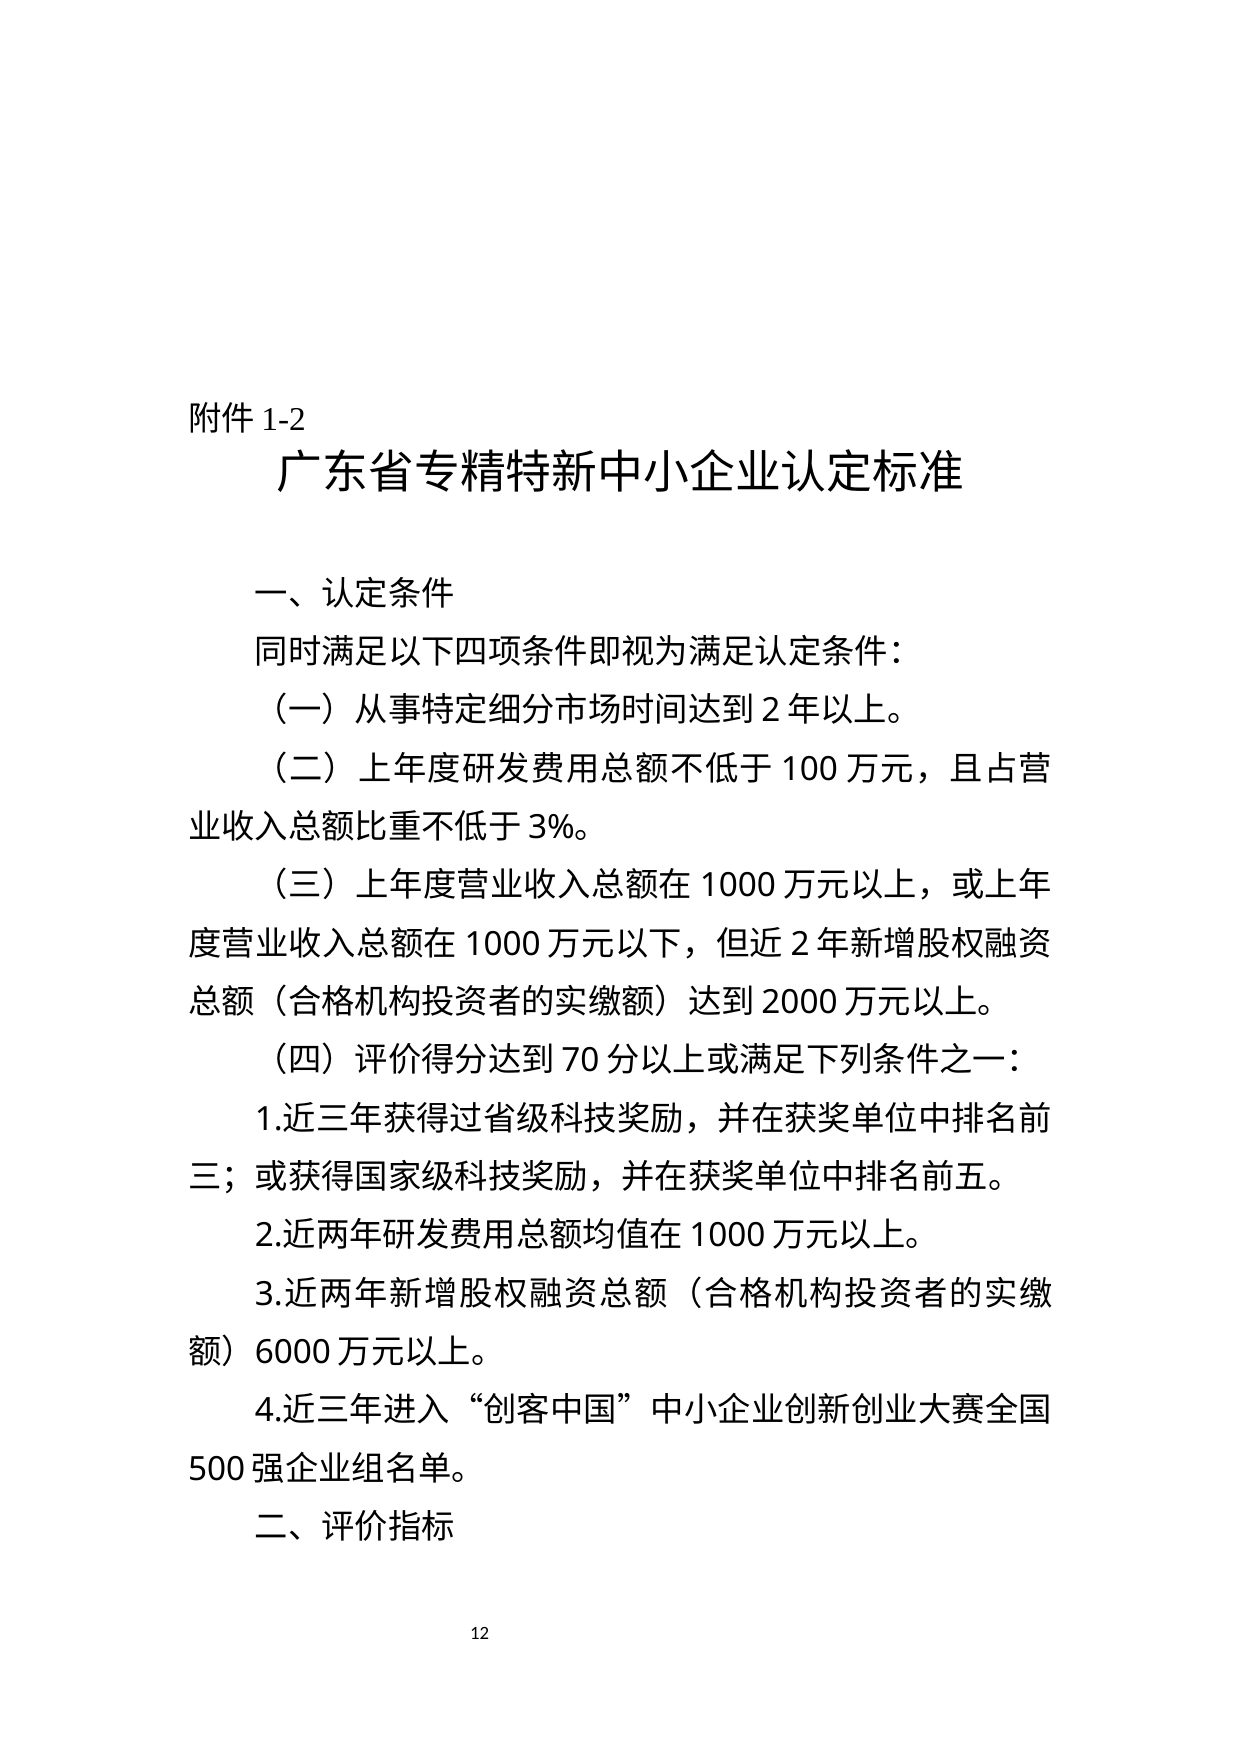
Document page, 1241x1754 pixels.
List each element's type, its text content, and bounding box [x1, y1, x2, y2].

text 附件1-2 [188, 383, 1052, 442]
list 1.近三年获得过省级科技奖励，并在获奖单位中排名前三；或获得国家级科技奖励，并在获奖单位中排名前五。 [188, 1083, 1052, 1200]
list 同时满足以下四项条件即视为满足认定条件： [188, 617, 1052, 675]
list 3.近两年新增股权融资总额（合格机构投资者的实缴额）6000万元以上。 [188, 1258, 1052, 1375]
list 一、认定条件 [188, 558, 1052, 617]
text 二、评价指标 [188, 1492, 1052, 1550]
list （三）上年度营业收入总额在1000万元以上，或上年度营业收入总额在1000万元以下，但近2年新增股权融资总额（合格机构投资者的实缴额）达到2000万元以上。 [188, 850, 1052, 1025]
text 广东省专精特新中小企业认定标准 [188, 442, 1052, 500]
list （二）上年度研发费用总额不低于100万元，且占营业收入总额比重不低于3%。 [188, 733, 1052, 850]
list （一）从事特定细分市场时间达到2年以上。 [188, 675, 1052, 733]
list （四）评价得分达到70分以上或满足下列条件之一： [188, 1025, 1052, 1083]
list 2.近两年研发费用总额均值在1000万元以上。 [188, 1200, 1052, 1258]
text 4.近三年进入“创客中国”中小企业创新创业大赛全国500强企业组名单。 [188, 1375, 1052, 1492]
